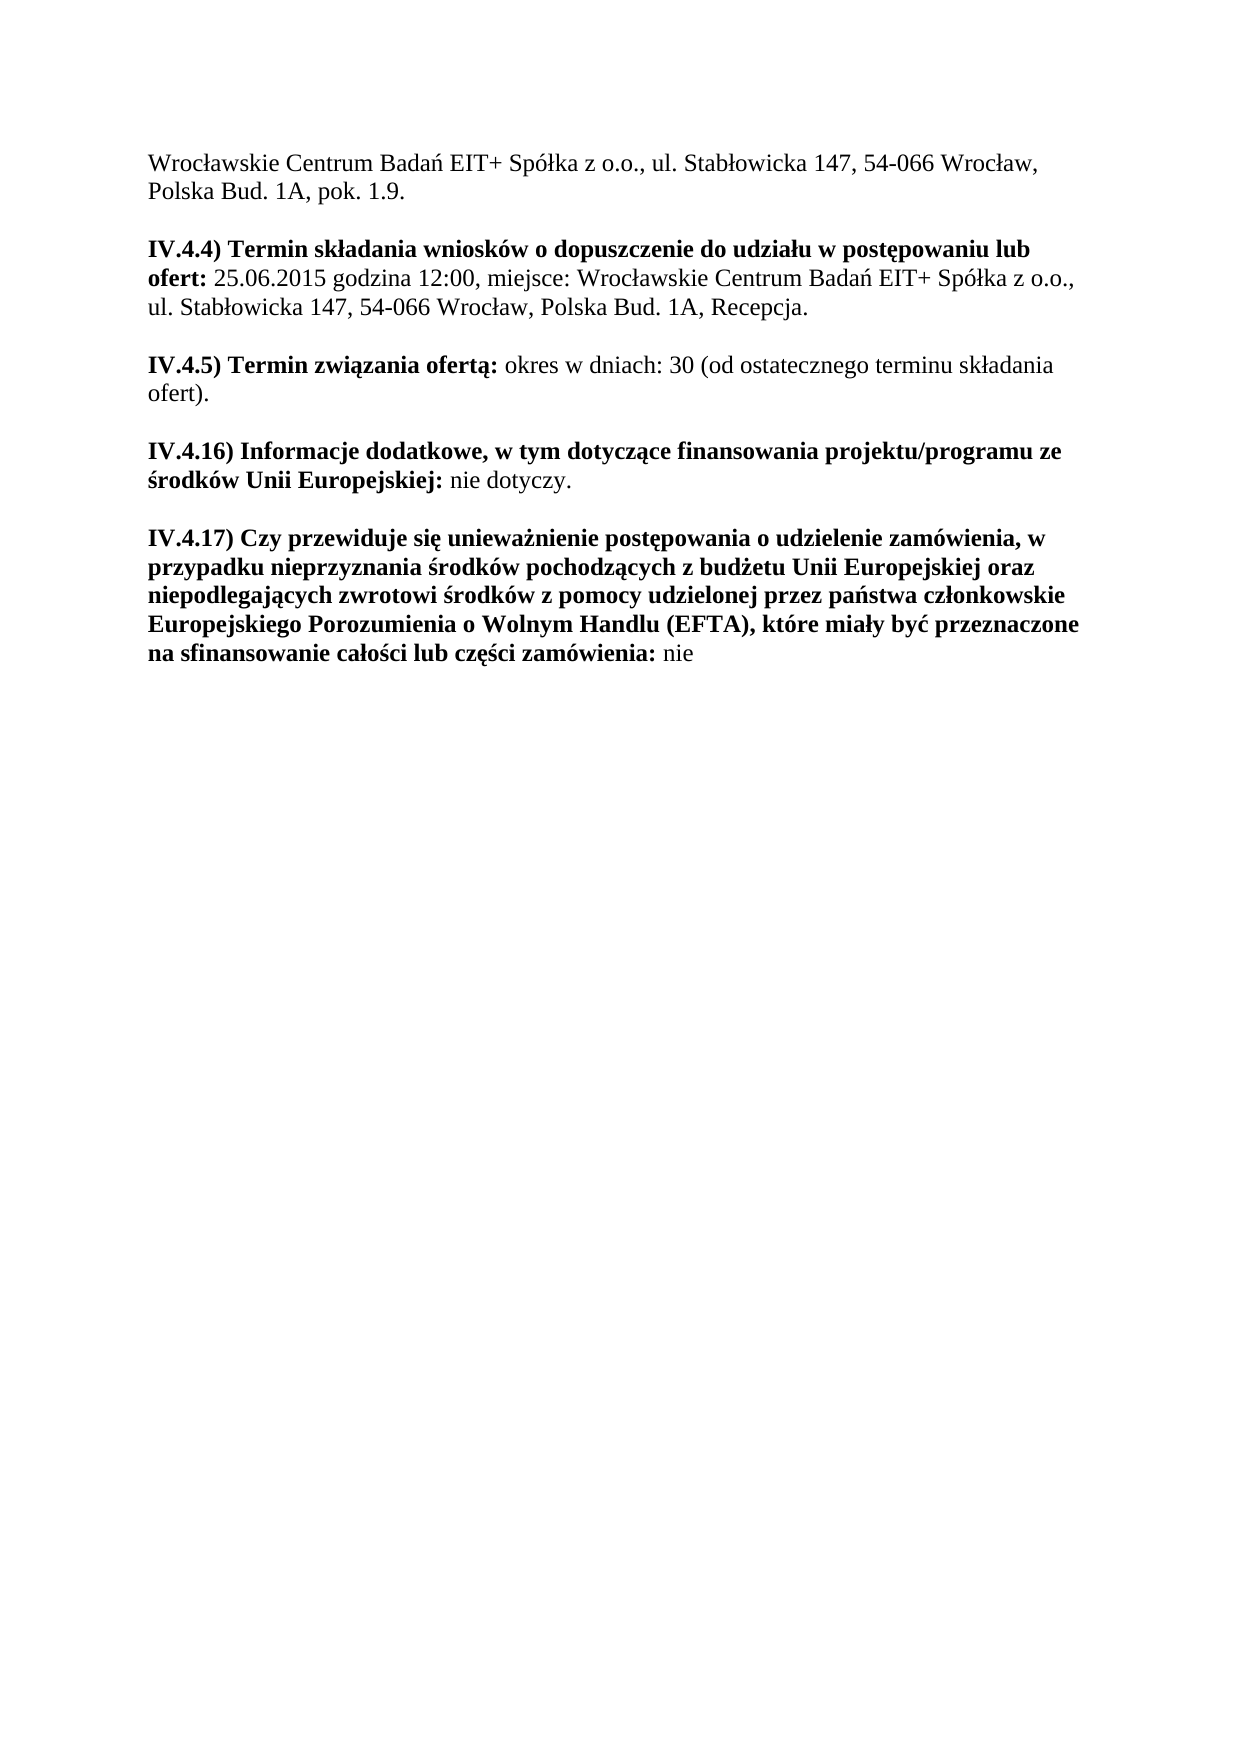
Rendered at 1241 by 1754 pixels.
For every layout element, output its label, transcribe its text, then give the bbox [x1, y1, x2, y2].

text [148, 148, 1093, 205]
text IV.4.17) Czy przewiduje się unieważnienie postępowania o udzielenie zamówienia, w przypadku nieprzyznania środków pochodzących z budżetu Unii Europejskiej oraz niepodlegających zwrotowi środków z pomocy udzielonej przez państwa członkowskie Europejskiego Porozumienia o Wolnym Handlu (EFTA), które miały być przeznaczone na sfinansowanie całości lub części zamówienia: nie [148, 523, 1093, 667]
text IV.4.5) Termin związania ofertą: okres w dniach: 30 (od ostatecznego terminu składania ofert). [148, 350, 1093, 407]
text IV.4.4) Termin składania wniosków o dopuszczenie do udziału w postępowaniu lub ofert: 25.06.2015 godzina 12:00, miejsce: Wrocławskie Centrum Badań EIT+ Spółka z o.o., ul. Stabłowicka 147, 54-066 Wrocław, Polska Bud. 1A, Recepcja. [148, 234, 1093, 321]
text IV.4.16) Informacje dodatkowe, w tym dotyczące finansowania projektu/programu ze środków Unii Europejskiej: nie dotyczy. [148, 436, 1093, 494]
